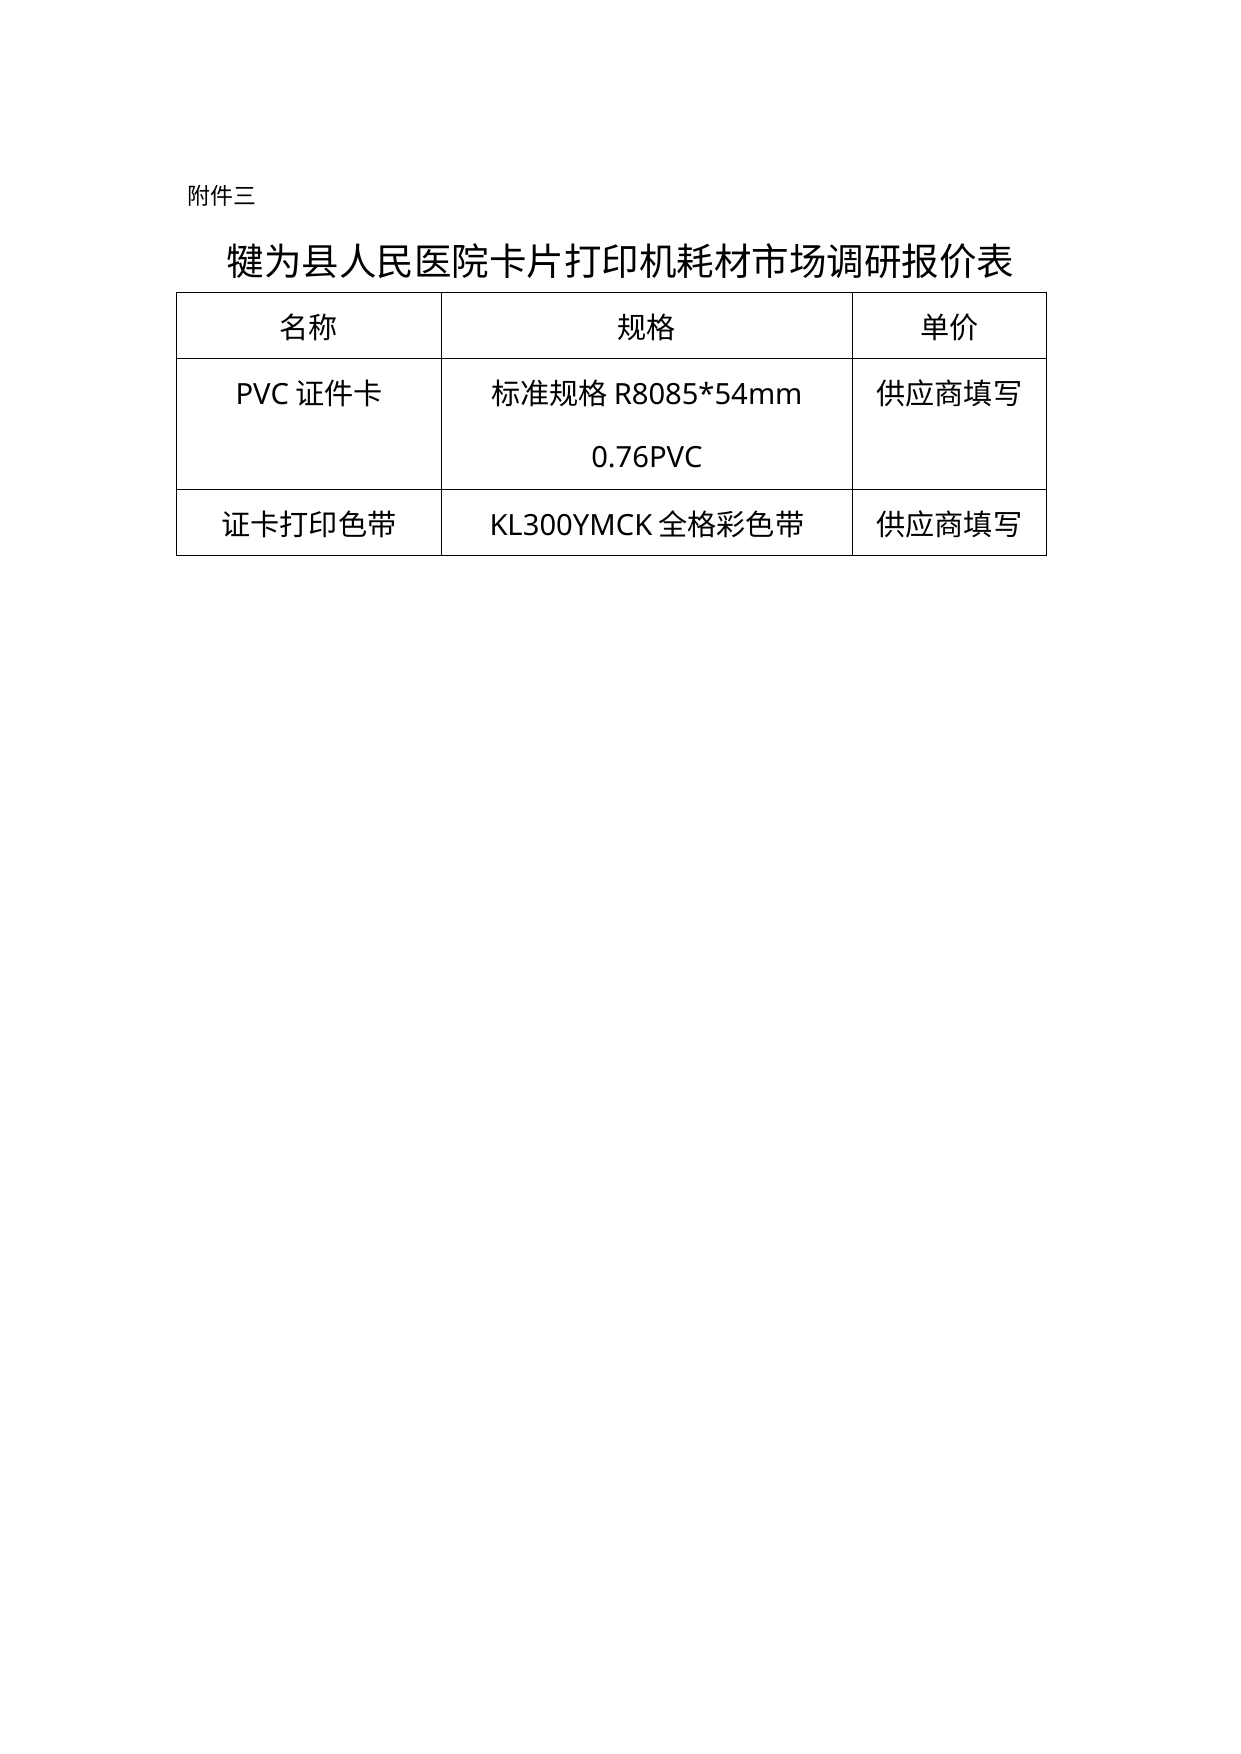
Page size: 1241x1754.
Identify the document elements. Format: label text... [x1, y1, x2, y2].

table_cell 供应商填写 [853, 359, 1046, 489]
table_cell KL300YMCK全格彩色带 [442, 490, 852, 555]
table_cell PVC证件卡 [177, 359, 441, 489]
table_header 规格 [442, 293, 852, 358]
table_cell 供应商填写 [853, 490, 1046, 555]
table_cell 证卡打印色带 [177, 490, 441, 555]
table_header 单价 [853, 293, 1046, 358]
table_cell 标准规格R8085*54mm 0.76PVC [442, 359, 852, 489]
table_header 名称 [177, 293, 441, 358]
text 附件三 [187, 162, 1053, 227]
text 犍为县人民医院卡片打印机耗材市场调研报价表 [187, 227, 1053, 292]
